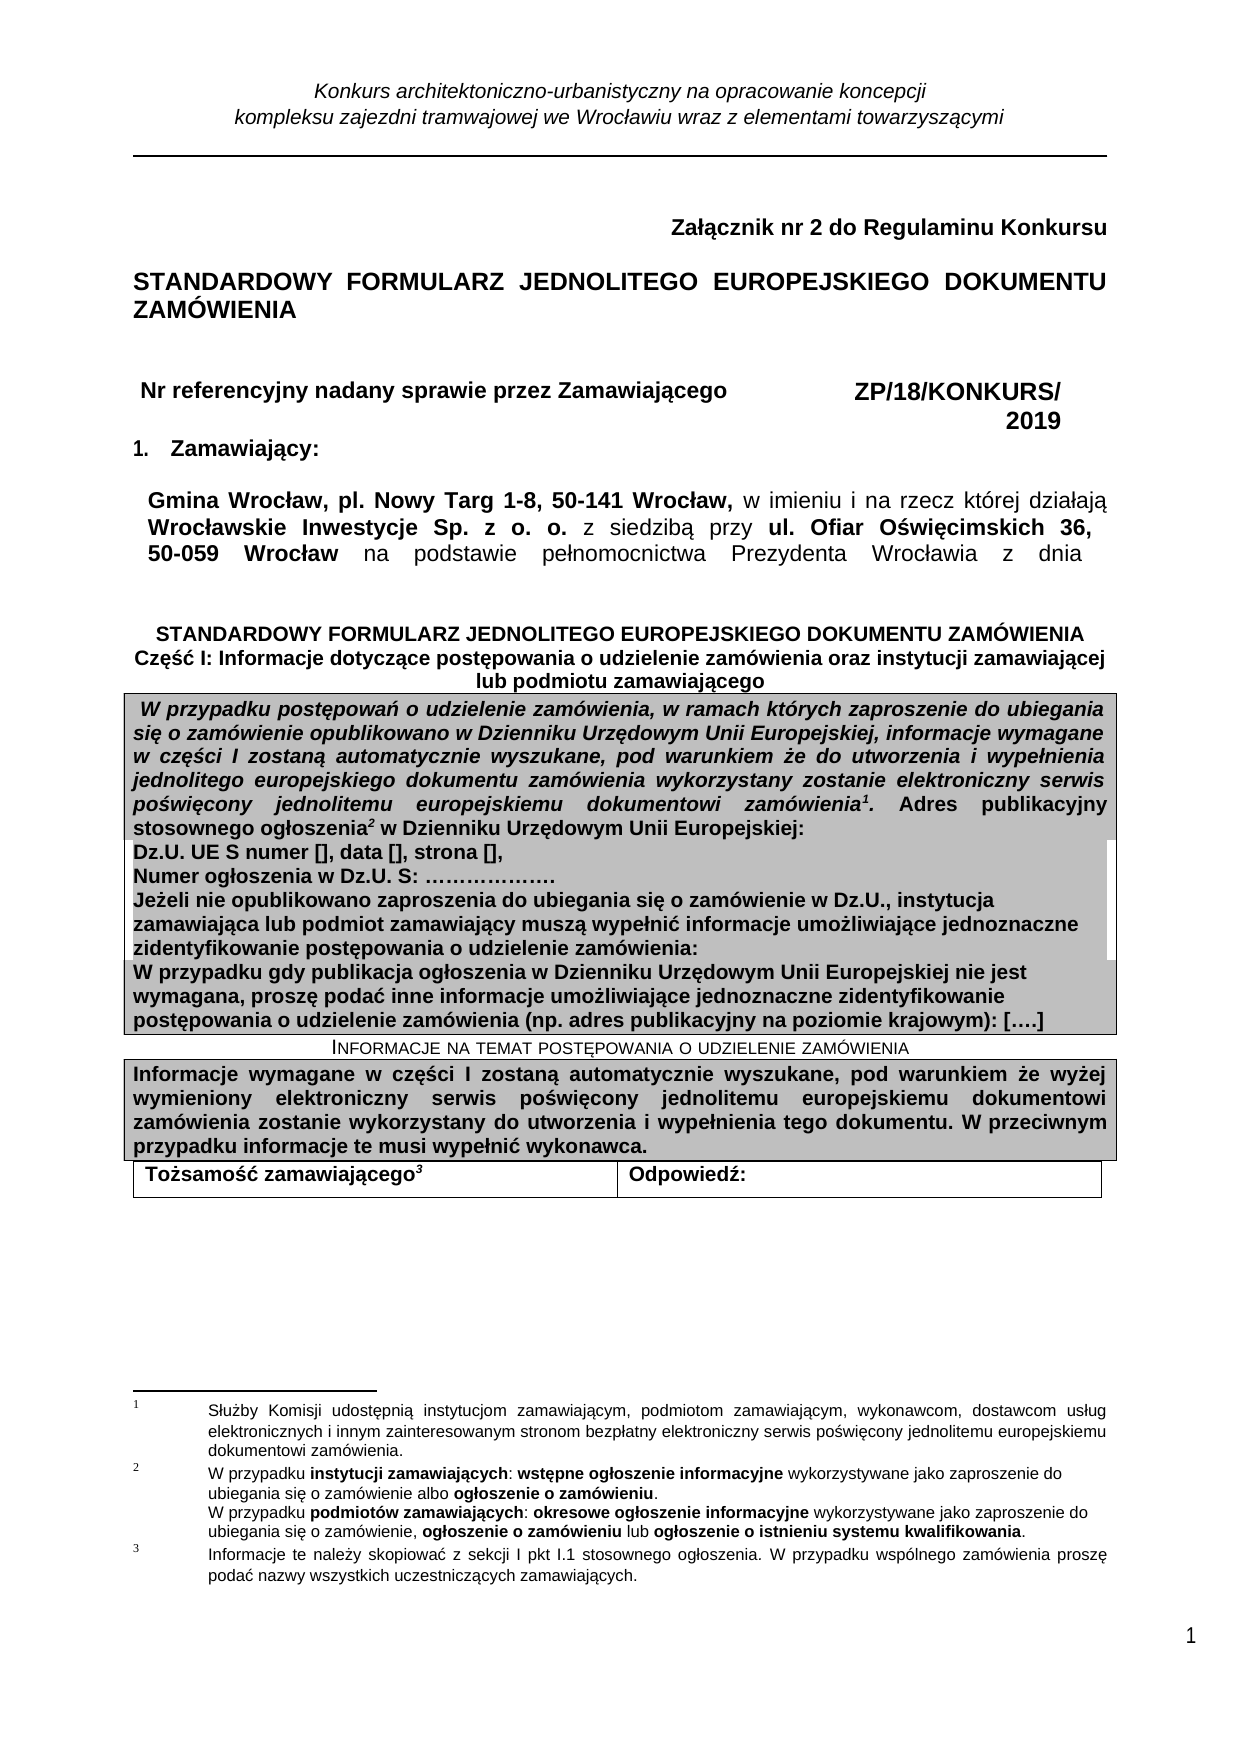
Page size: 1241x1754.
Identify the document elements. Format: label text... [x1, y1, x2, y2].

list Zamawiający: [133, 434, 1107, 461]
title Część I: Informacje dotyczące postępowania o udzielenie zamówienia oraz instytucji zamawiającej lub podmiotu zamawiającego [133, 645, 1107, 693]
table_header Nr referencyjny nadany sprawie przez Zamawiającego [133, 377, 794, 434]
subtitle Załącznik nr 2 do Regulaminu Konkursu [133, 214, 1107, 240]
text Jeżeli nie opublikowano zaproszenia do ubiegania się o zamówienie w Dz.U., instytucja zamawiająca lub podmiot zamawiający muszą wypełnić informacje umożliwiające jednoznaczne zidentyfikowanie postępowania o udzielenie zamówienia: [133, 888, 1107, 957]
title Informacje na temat postępowania o udzielenie zamówienia [133, 1035, 1107, 1059]
text Informacje wymagane w części I zostaną automatycznie wyszukane, pod warunkiem że wyżej wymieniony elektroniczny serwis poświęcony jednolitemu europejskiemu dokumentowi zamówienia zostanie wykorzystany do utworzenia i wypełnienia tego dokumentu. W przeciwnym przypadku informacje te musi wypełnić wykonawca. [125, 1060, 1116, 1160]
text Numer ogłoszenia w Dz.U. S: ………………. [133, 864, 1107, 888]
text W przypadku postępowań o udzielenie zamówienia, w ramach których zaproszenie do ubiegania się o zamówienie opublikowano w Dzienniku Urzędowym Unii Europejskiej, informacje wymagane w części I zostaną automatycznie wyszukane, pod warunkiem że do utworzenia i wypełnienia jednolitego europejskiego dokumentu zamówienia wykorzystany zostanie elektroniczny serwis poświęcony jednolitemu europejskiemu dokumentowi zamówienia. Adres publikacyjny stosownego ogłoszenia w Dzienniku Urzędowym Unii Europejskiej: [125, 694, 1116, 840]
subtitle STANDARDOWY FORMULARZ JEDNOLITEGO EUROPEJSKIEGO DOKUMENTU ZAMÓWIENIA [133, 267, 1107, 324]
table_header ZP/18/KONKURS/2019 [794, 377, 1068, 434]
table_header Tożsamość zamawiającego [134, 1162, 617, 1197]
text Dz.U. UE S numer [], data [], strona [], [133, 840, 1107, 864]
text W przypadku gdy publikacja ogłoszenia w Dzienniku Urzędowym Unii Europejskiej nie jest wymagana, proszę podać inne informacje umożliwiające jednoznaczne zidentyfikowanie postępowania o udzielenie zamówienia (np. adres publikacyjny na poziomie krajowym): [….] [125, 957, 1116, 1034]
list Gmina Wrocław, pl. Nowy Targ 1-8, 50-141 Wrocław, w imieniu i na rzecz której działają Wrocławskie Inwestycje Sp. z o. o. z siedzibą przy ul. Ofiar Oświęcimskich 36, 50-059 Wrocław na podstawie pełnomocnictwa Prezydenta Wrocławia z dnia [148, 487, 1107, 595]
text Standardowy formularz jednolitego europejskiego dokumentu zamówienia [133, 621, 1107, 645]
table_header Odpowiedź: [618, 1162, 1101, 1197]
